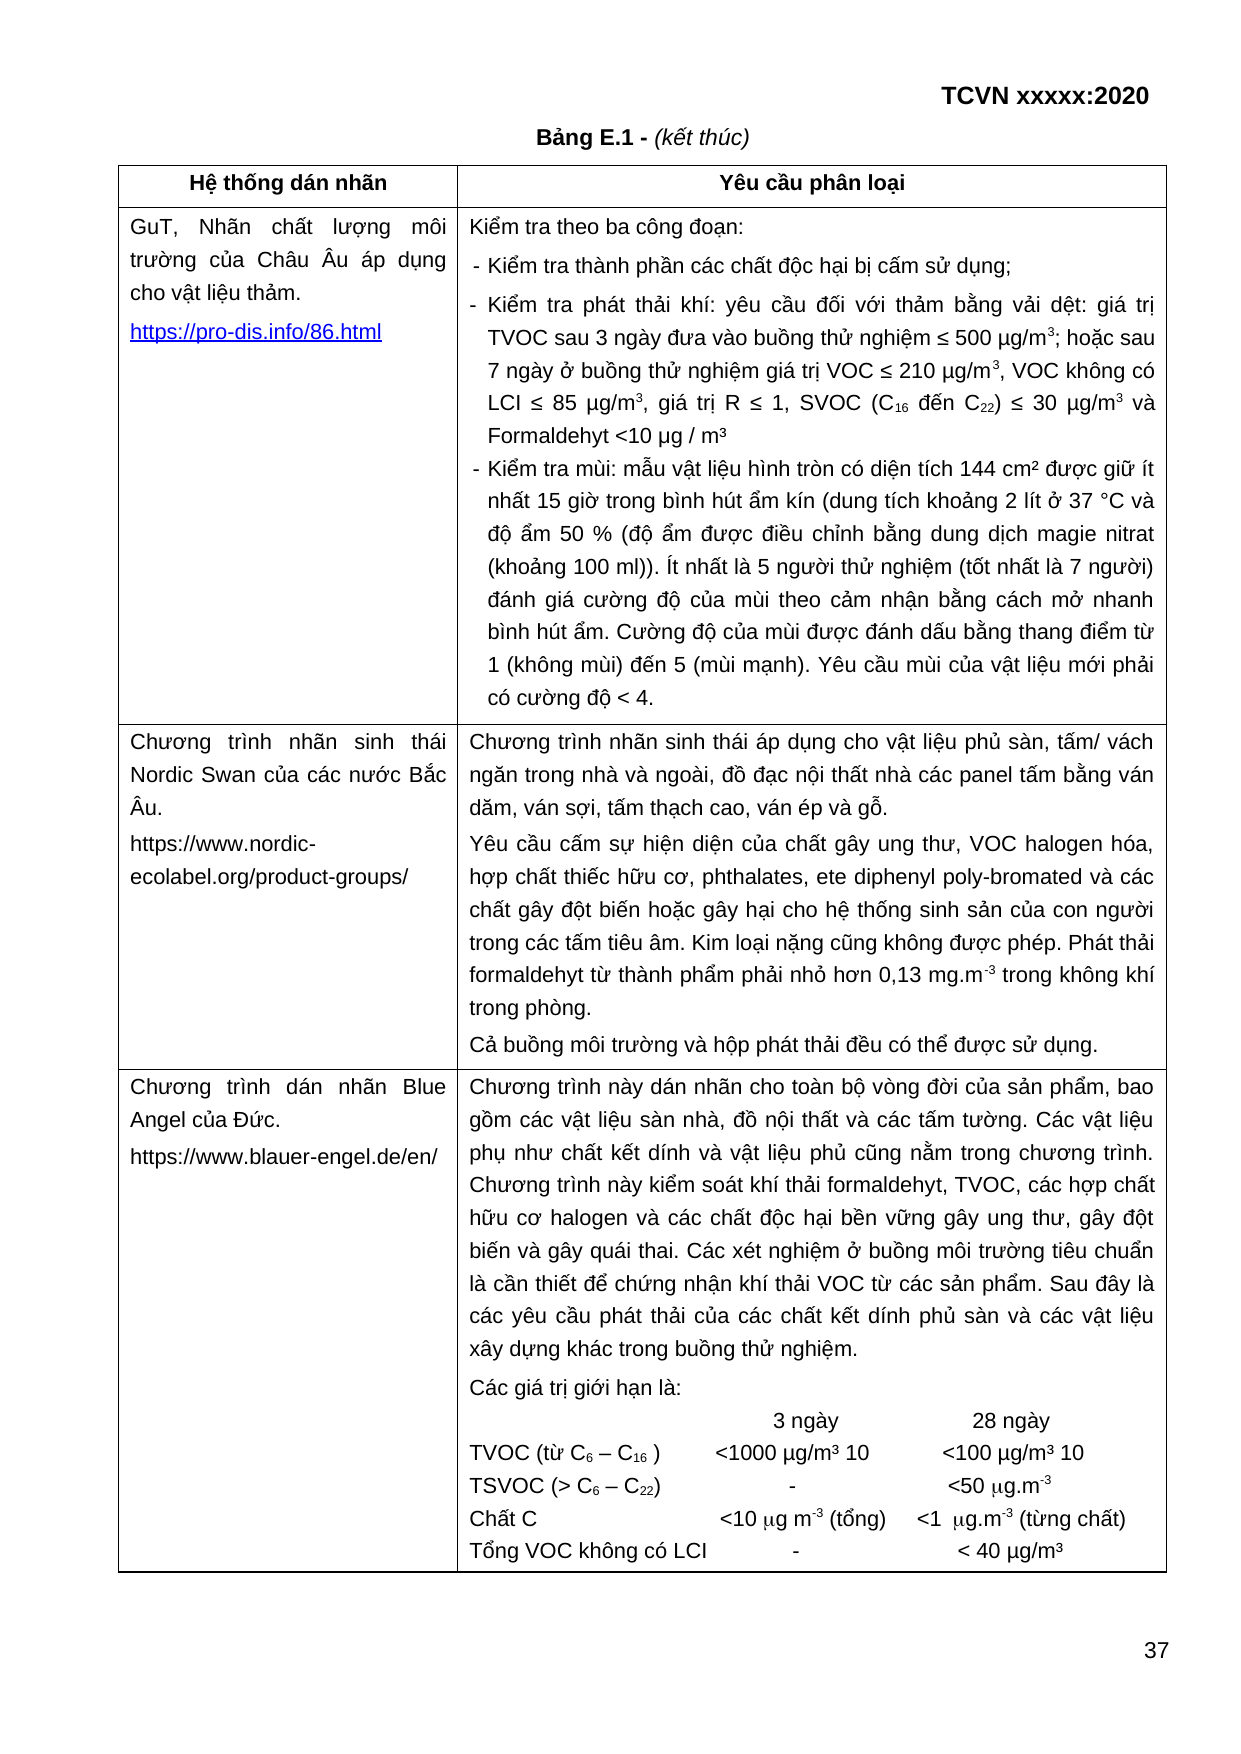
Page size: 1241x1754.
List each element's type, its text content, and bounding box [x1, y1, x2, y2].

text Bảng E.1 - (kết thúc) [118, 124, 1169, 150]
table_header Yêu cầu phân loại [458, 166, 1166, 207]
table_header Hệ thống dán nhãn [119, 166, 457, 207]
table_cell Kiểm tra theo ba công đoạn: Kiểm tra thành phần các chất độc hại bị cấm sử dụng; Kiểm tra phát thải khí: yêu cầu đối với thảm bằng vải dệt: giá trị TVOC sau 3 ngày đưa vào buồng thử nghiệm ≤ 500 µg/m3; hoặc sau 7 ngày ở buồng thử nghiệm giá trị VOC ≤ 210 µg/m3, VOC không có LCI ≤ 85 µg/m3, giá trị R ≤ 1, SVOC (C16 đến C22) ≤ 30 µg/m3 và Formaldehyt <10 μg / m³ Kiểm tra mùi: mẫu vật liệu hình tròn có diện tích 144 cm² được giữ ít nhất 15 giờ trong bình hút ẩm kín (dung tích khoảng 2 lít ở 37 °C và độ ẩm 50 % (độ ẩm được điều chỉnh bằng dung dịch magie nitrat (khoảng 100 ml)). Ít nhất là 5 người thử nghiệm (tốt nhất là 7 người) đánh giá cường độ của mùi theo cảm nhận bằng cách mở nhanh bình hút ẩm. Cường độ của mùi được đánh dấu bằng thang điểm từ 1 (không mùi) đến 5 (mùi mạnh). Yêu cầu mùi của vật liệu mới phải có cường độ < 4. [458, 208, 1166, 724]
table_cell Chương trình này dán nhãn cho toàn bộ vòng đời của sản phẩm, bao gồm các vật liệu sàn nhà, đồ nội thất và các tấm tường. Các vật liệu phụ như chất kết dính và vật liệu phủ cũng nằm trong chương trình. Chương trình này kiểm soát khí thải formaldehyt, TVOC, các hợp chất hữu cơ halogen và các chất độc hại bền vững gây ung thư, gây đột biến và gây quái thai. Các xét nghiệm ở buồng môi trường tiêu chuẩn là cần thiết để chứng nhận khí thải VOC từ các sản phẩm. Sau đây là các yêu cầu phát thải của các chất kết dính phủ sàn và các vật liệu xây dựng khác trong buồng thử nghiệm. Các giá trị giới hạn là: 3 ngày 28 ngày TVOC (từ C6 – C16 ) <1000 µg/m³ 10 <100 µg/m³ 10 TSVOC (> C6 – C22) - <50 g.m-3 Chất C <10 g m-3 (tổng) <1g.m-3 (từng chất) Tổng VOC không có LCI - < 40 µg/m³ [458, 1070, 1166, 1571]
table_cell GuT, Nhãn chất lượng môi trường của Châu Âu áp dụng cho vật liệu thảm. https://pro-dis.info/86.html [119, 208, 457, 724]
table_cell Chương trình nhãn sinh thái áp dụng cho vật liệu phủ sàn, tấm/ vách ngăn trong nhà và ngoài, đồ đạc nội thất nhà các panel tấm bằng ván dăm, ván sợi, tấm thạch cao, ván ép và gỗ. Yêu cầu cấm sự hiện diện của chất gây ung thư, VOC halogen hóa, hợp chất thiếc hữu cơ, phthalates, ete diphenyl poly-bromated và các chất gây đột biến hoặc gây hại cho hệ thống sinh sản của con người trong các tấm tiêu âm. Kim loại nặng cũng không được phép. Phát thải formaldehyt từ thành phẩm phải nhỏ hơn 0,13 mg.m-3 trong không khí trong phòng. Cả buồng môi trường và hộp phát thải đều có thể được sử dụng. [458, 725, 1166, 1069]
table_cell Chương trình dán nhãn Blue Angel của Đức. https://www.blauer-engel.de/en/ [119, 1070, 457, 1571]
table_cell Chương trình nhãn sinh thái Nordic Swan của các nước Bắc Âu. https://www.nordic-ecolabel.org/product-groups/ [119, 725, 457, 1069]
